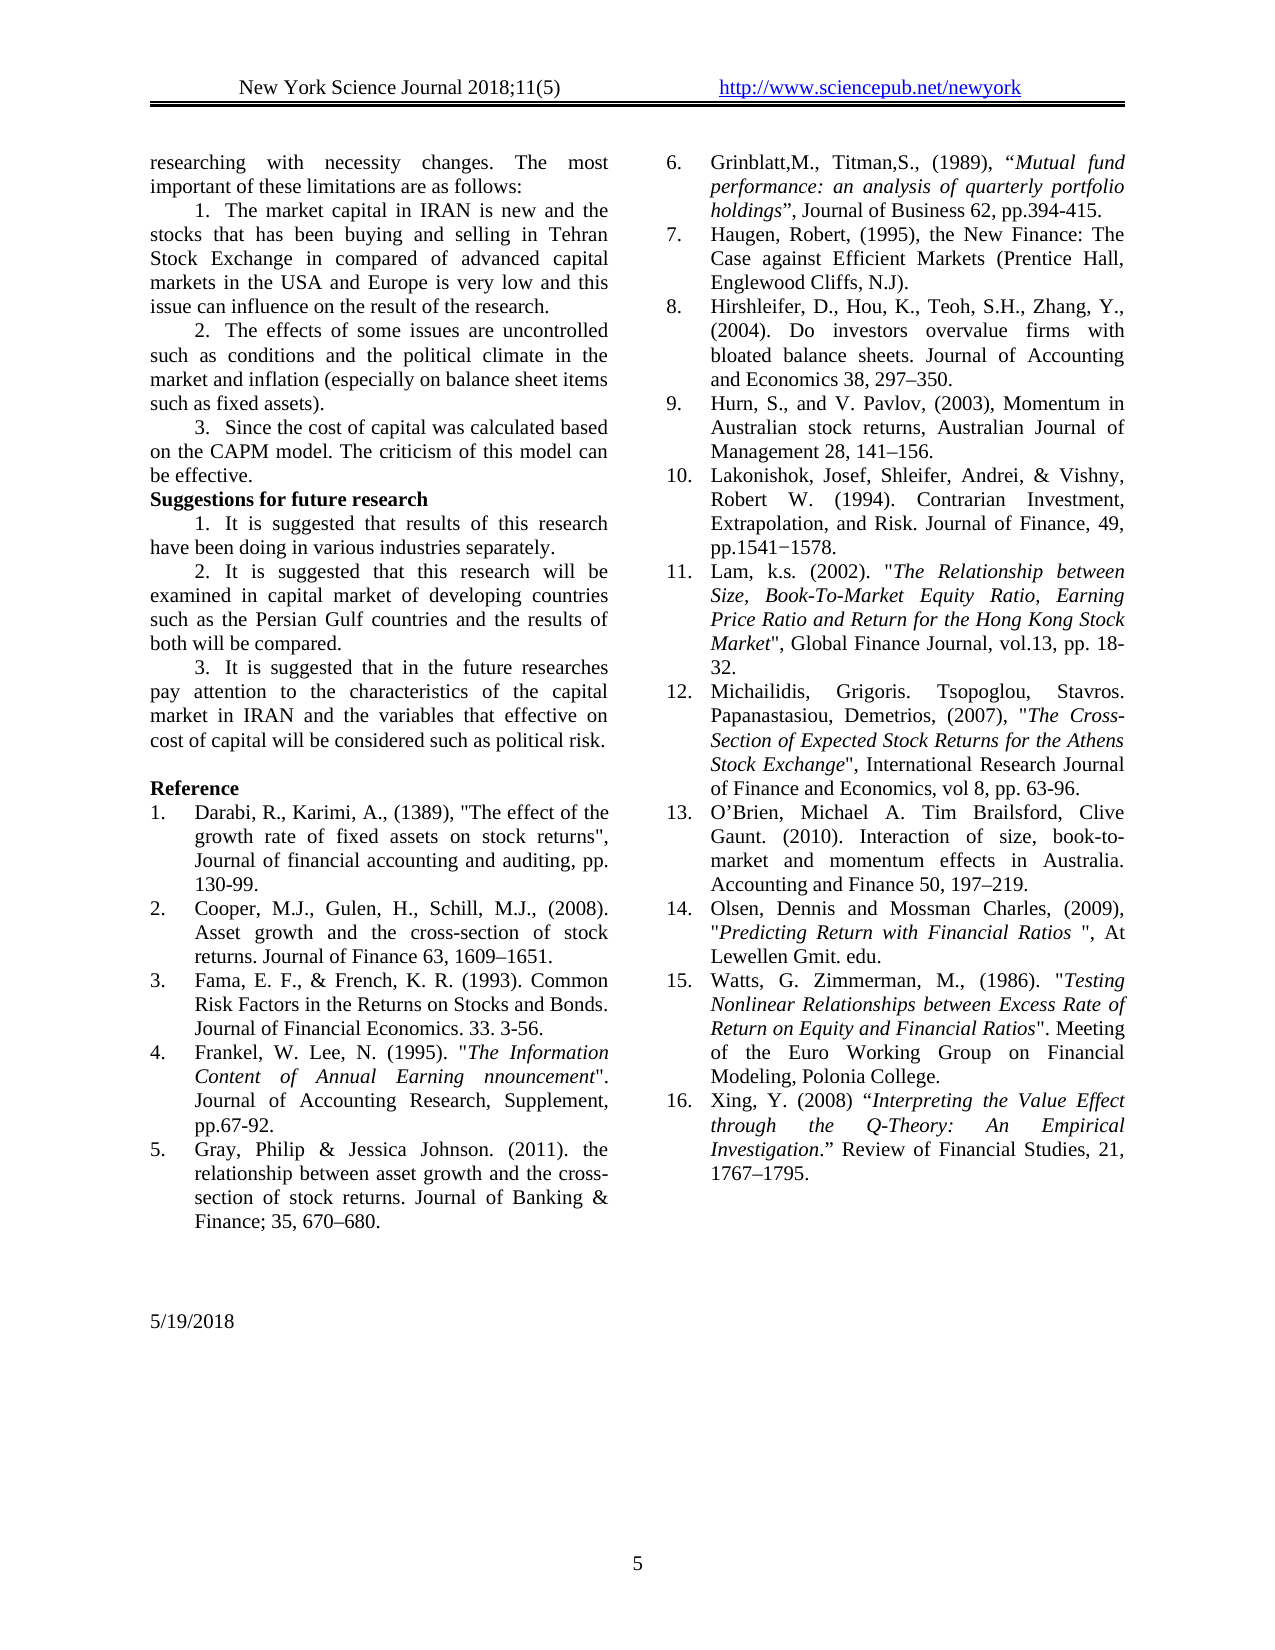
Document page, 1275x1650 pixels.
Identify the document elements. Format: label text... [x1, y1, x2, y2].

list Since the cost of capital was calculated based on the CAPM model. The criticism of this model can be effective. [150, 415, 609, 487]
list It is suggested that in the future researches pay attention to the characteristics of the capital market in IRAN and the variables that effective on cost of capital will be considered such as political risk. [150, 655, 609, 752]
list O’Brien, Michael A. Tim Brailsford, Clive Gaunt. (2010). Interaction of size, book-to-market and momentum effects in Australia. Accounting and Finance 50, 197–219. [666, 800, 1125, 896]
list Gray, Philip & Jessica Johnson. (2011). the relationship between asset growth and the cross-section of stock returns. Journal of Banking & Finance; 35, 670–680. [150, 1137, 609, 1233]
list Watts, G. Zimmerman, M., (1986). "Testing Nonlinear Relationships between Excess Rate of Return on Equity and Financial Ratios". Meeting of the Euro Working Group on Financial Modeling, Polonia College. [666, 968, 1125, 1088]
list Grinblatt,M., Titman,S., (1989), “Mutual fund performance: an analysis of quarterly portfolio holdings”, Journal of Business 62, pp.394-415. [666, 150, 1125, 222]
list It is suggested that this research will be examined in capital market of developing countries such as the Persian Gulf countries and the results of both will be compared. [150, 559, 609, 655]
list Michailidis, Grigoris. Tsopoglou, Stavros. Papanastasiou, Demetrios, (2007), "The Cross-Section of Expected Stock Returns for the Athens Stock Exchange", International Research Journal of Finance and Economics, vol 8, pp. 63-96. [666, 679, 1125, 800]
text 5/19/2018 [150, 1309, 1125, 1333]
list It is suggested that results of this research have been doing in various industries separately. [150, 511, 609, 559]
list Haugen, Robert, (1995), the New Finance: The Case against Efficient Markets (Prentice Hall, Englewood Cliffs, N.J). [666, 222, 1125, 294]
list Hurn, S., and V. Pavlov, (2003), Momentum in Australian stock returns, Australian Journal of Management 28, 141–156. [666, 391, 1125, 463]
list Lam, k.s. (2002). "The Relationship between Size, Book-To-Market Equity Ratio, Earning Price Ratio and Return for the Hong Kong Stock Market", Global Finance Journal, vol.13, pp. 18-32. [666, 559, 1125, 679]
list Xing, Y. (2008) “Interpreting the Value Effect through the Q-Theory: An Empirical Investigation.” Review of Financial Studies, 21, 1767–1795. [666, 1088, 1125, 1185]
list Darabi, R., Karimi, A., (1389), "The effect of the growth rate of fixed assets on stock returns", Journal of financial accounting and auditing, pp. 130-99. [150, 800, 609, 896]
list Lakonishok, Josef, Shleifer, Andrei, & Vishny, Robert W. (1994). Contrarian Investment, Extrapolation, and Risk. Journal of Finance, 49, pp.1541−1578. [666, 463, 1125, 559]
text Suggestions for future research [150, 487, 609, 511]
text Reference [150, 776, 609, 800]
list The effects of some issues are uncontrolled such as conditions and the political climate in the market and inflation (especially on balance sheet items such as fixed assets). [150, 318, 609, 415]
list Fama, E. F., & French, K. R. (1993). Common Risk Factors in the Returns on Stocks and Bonds. Journal of Financial Economics. 33. 3-56. [150, 968, 609, 1040]
list The market capital in IRAN is new and the stocks that has been buying and selling in Tehran Stock Exchange in compared of advanced capital markets in the USA and Europe is very low and this issue can influence on the result of the research. [150, 198, 609, 318]
list Cooper, M.J., Gulen, H., Schill, M.J., (2008). Asset growth and the cross-section of stock returns. Journal of Finance 63, 1609–1651. [150, 896, 609, 968]
list Hirshleifer, D., Hou, K., Teoh, S.H., Zhang, Y., (2004). Do investors overvalue firms with bloated balance sheets. Journal of Accounting and Economics 38, 297–350. [666, 294, 1125, 391]
list Olsen, Dennis and Mossman Charles, (2009), "Predicting Return with Financial Ratios ", At Lewellen Gmit. edu. [666, 896, 1125, 968]
list Frankel, W. Lee, N. (1995). "The Information Content of Annual Earning nnouncement". Journal of Accounting Research, Supplement, pp.67-92. [150, 1040, 609, 1137]
